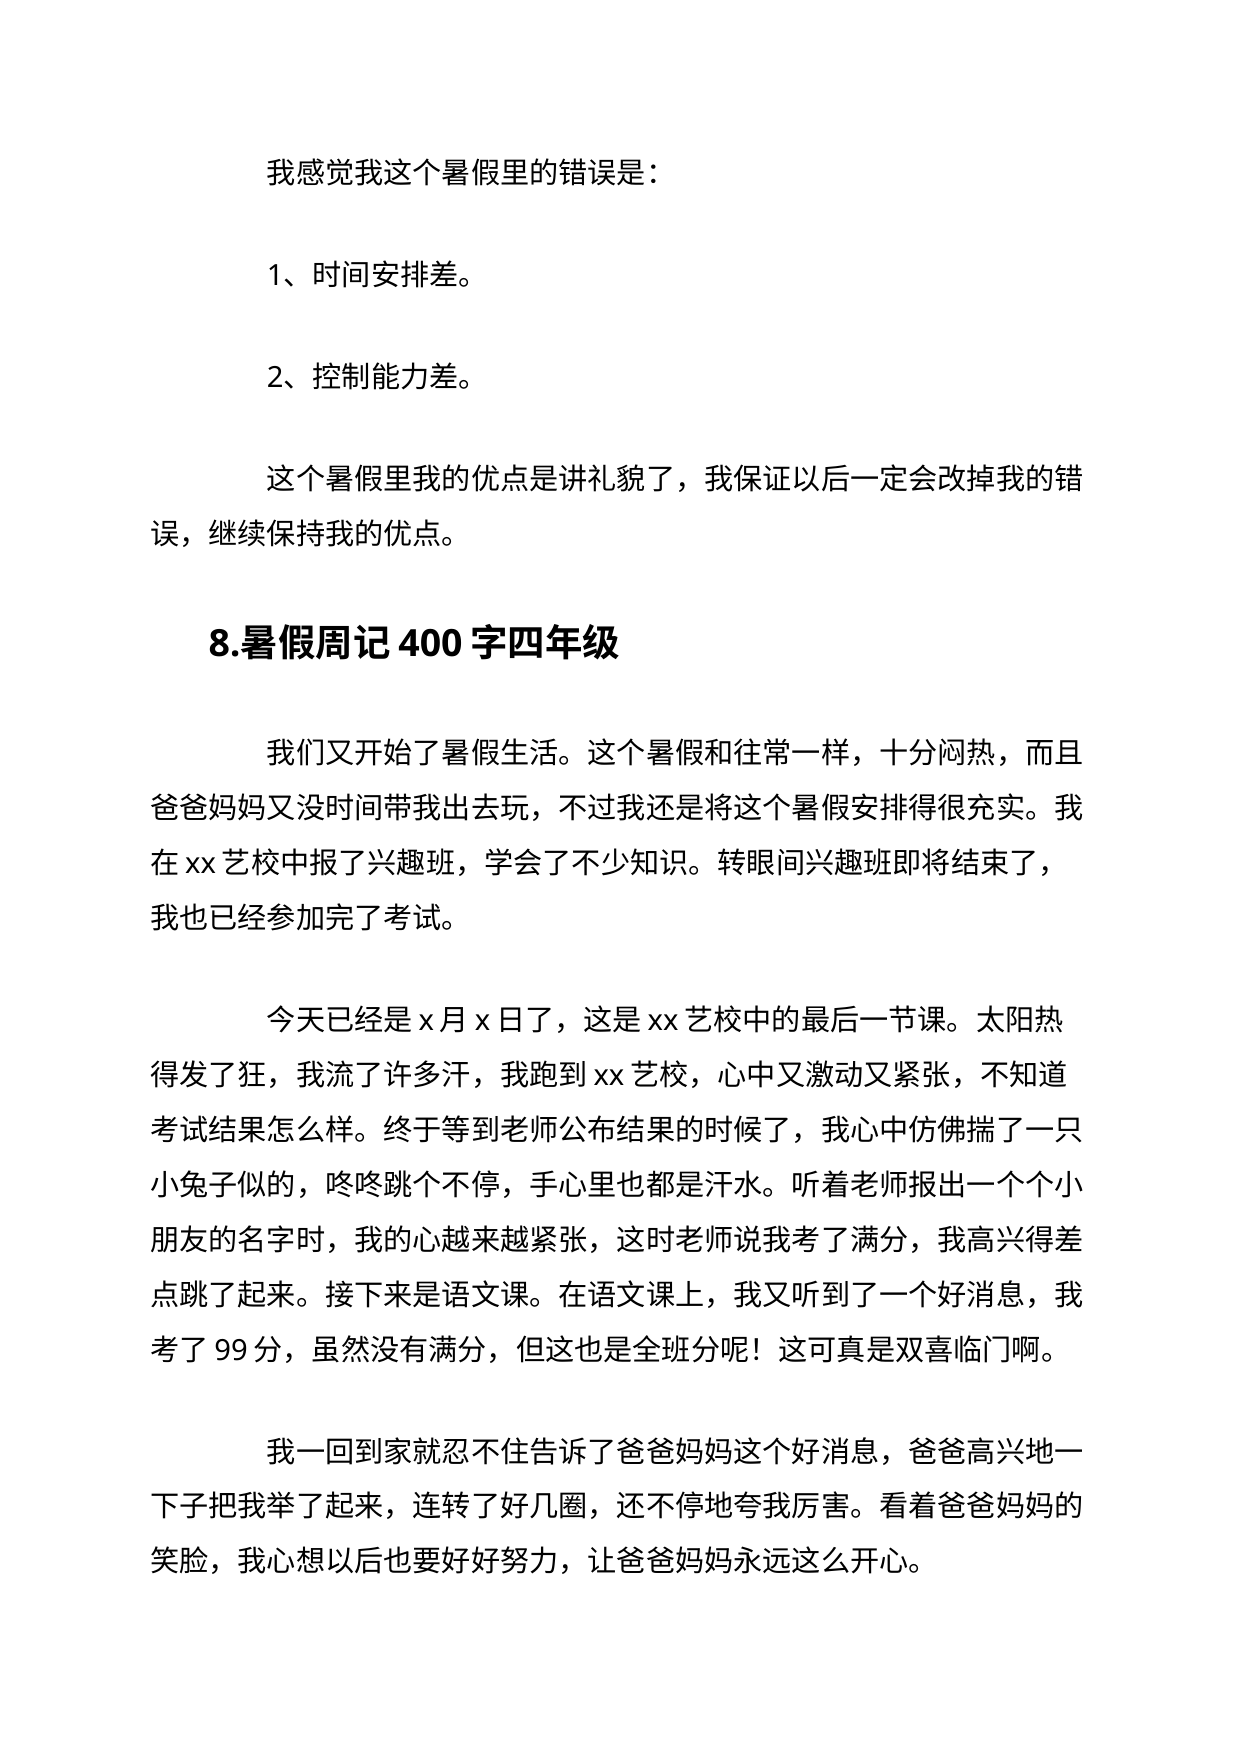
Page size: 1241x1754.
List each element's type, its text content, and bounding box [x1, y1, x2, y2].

text 8.暑假周记400字四年级 [150, 612, 1090, 667]
text 我一回到家就忍不住告诉了爸爸妈妈这个好消息，爸爸高兴地一下子把我举了起来，连转了好几圈，还不停地夸我厉害。看着爸爸妈妈的笑脸，我心想以后也要好好努力，让爸爸妈妈永远这么开心。 [150, 1428, 1090, 1580]
text 今天已经是x月x日了，这是xx艺校中的最后一节课。太阳热得发了狂，我流了许多汗，我跑到xx艺校，心中又激动又紧张，不知道考试结果怎么样。终于等到老师公布结果的时候了，我心中仿佛揣了一只小兔子似的，咚咚跳个不停，手心里也都是汗水。听着老师报出一个个小朋友的名字时，我的心越来越紧张，这时老师说我考了满分，我高兴得差点跳了起来。接下来是语文课。在语文课上，我又听到了一个好消息，我考了99分，虽然没有满分，但这也是全班分呢！这可真是双喜临门啊。 [150, 997, 1090, 1368]
text 我们又开始了暑假生活。这个暑假和往常一样，十分闷热，而且爸爸妈妈又没时间带我出去玩，不过我还是将这个暑假安排得很充实。我在xx艺校中报了兴趣班，学会了不少知识。转眼间兴趣班即将结束了，我也已经参加完了考试。 [150, 730, 1090, 937]
text 我感觉我这个暑假里的错误是： [150, 150, 1090, 192]
text 2、控制能力差。 [150, 354, 1090, 396]
text 这个暑假里我的优点是讲礼貌了，我保证以后一定会改掉我的错误，继续保持我的优点。 [150, 456, 1090, 553]
text 1、时间安排差。 [150, 252, 1090, 294]
